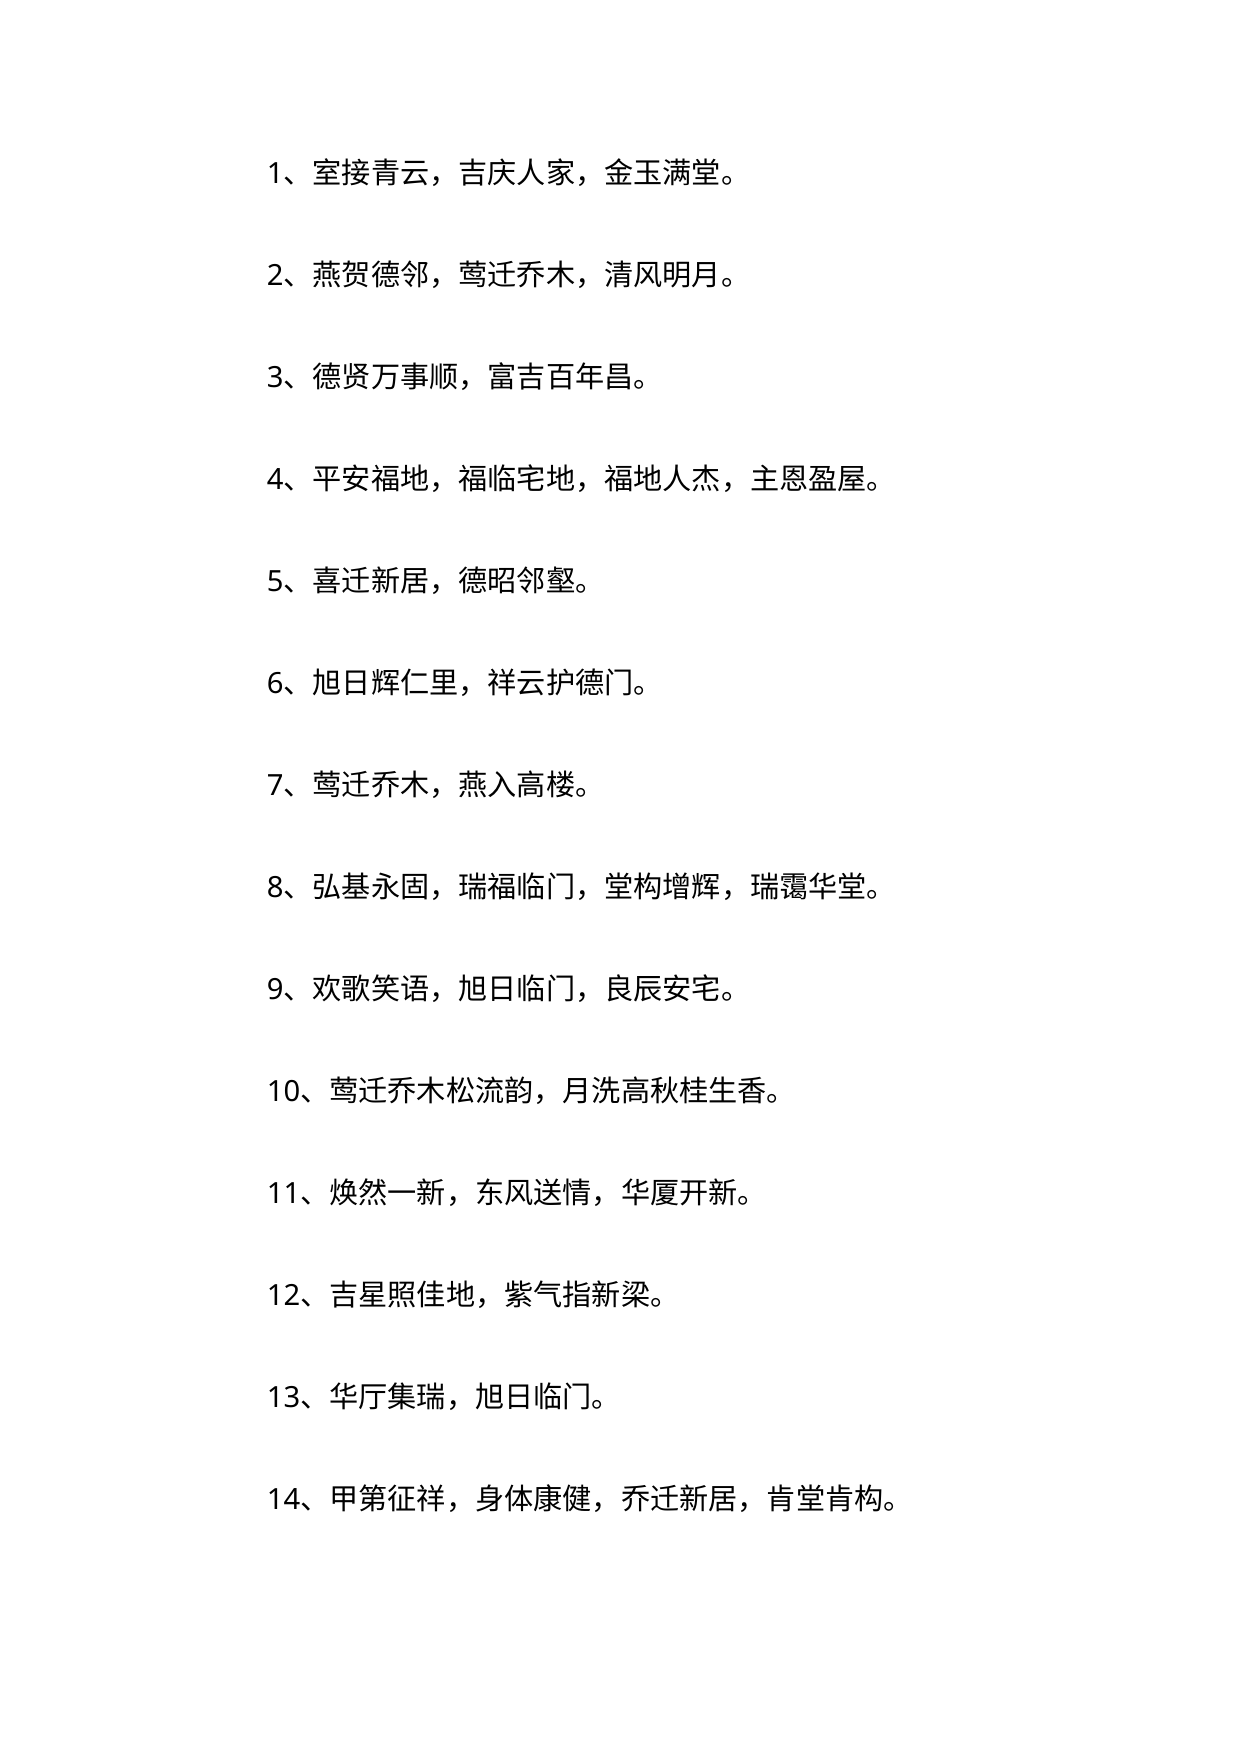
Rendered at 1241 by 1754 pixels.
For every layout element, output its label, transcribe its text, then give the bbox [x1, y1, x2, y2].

text 13、华厅集瑞，旭日临门。 [150, 1374, 1090, 1416]
text 6、旭日辉仁里，祥云护德门。 [150, 660, 1090, 702]
text 5、喜迁新居，德昭邻壑。 [150, 558, 1090, 600]
text 14、甲第征祥，身体康健，乔迁新居，肯堂肯构。 [150, 1476, 1090, 1518]
text 4、平安福地，福临宅地，福地人杰，主恩盈屋。 [150, 456, 1090, 498]
text 8、弘基永固，瑞福临门，堂构增辉，瑞霭华堂。 [150, 864, 1090, 906]
text 7、莺迁乔木，燕入高楼。 [150, 762, 1090, 804]
text 9、欢歌笑语，旭日临门，良辰安宅。 [150, 966, 1090, 1008]
text 3、德贤万事顺，富吉百年昌。 [150, 354, 1090, 396]
text 12、吉星照佳地，紫气指新梁。 [150, 1272, 1090, 1314]
text 1、室接青云，吉庆人家，金玉满堂。 [150, 150, 1090, 192]
text 2、燕贺德邻，莺迁乔木，清风明月。 [150, 252, 1090, 294]
text 10、莺迁乔木松流韵，月洗高秋桂生香。 [150, 1068, 1090, 1110]
text 11、焕然一新，东风送情，华厦开新。 [150, 1170, 1090, 1212]
